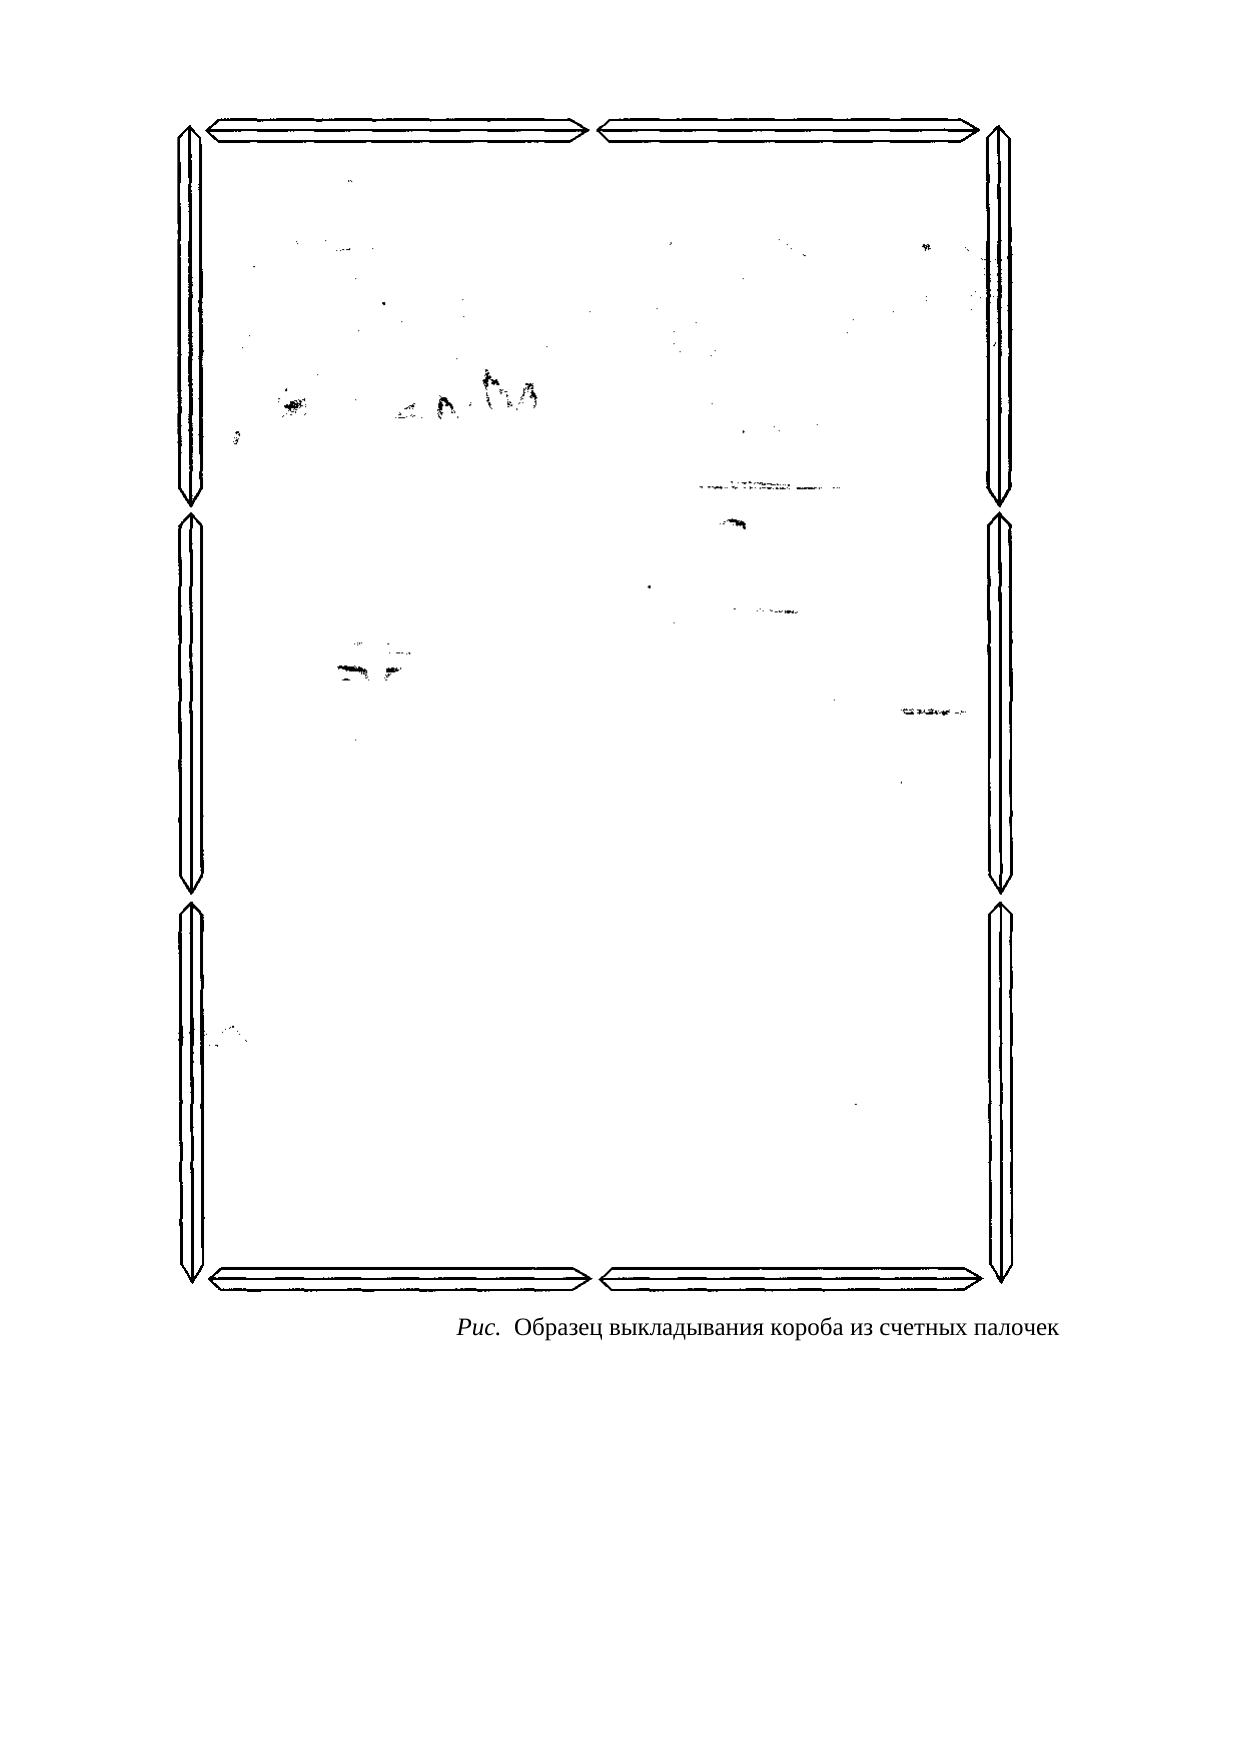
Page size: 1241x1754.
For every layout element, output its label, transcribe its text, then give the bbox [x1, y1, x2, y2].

text Рис. Образец выкладывания короба из счетных палочек [177, 1312, 1240, 1341]
picture [177, 118, 1014, 1292]
